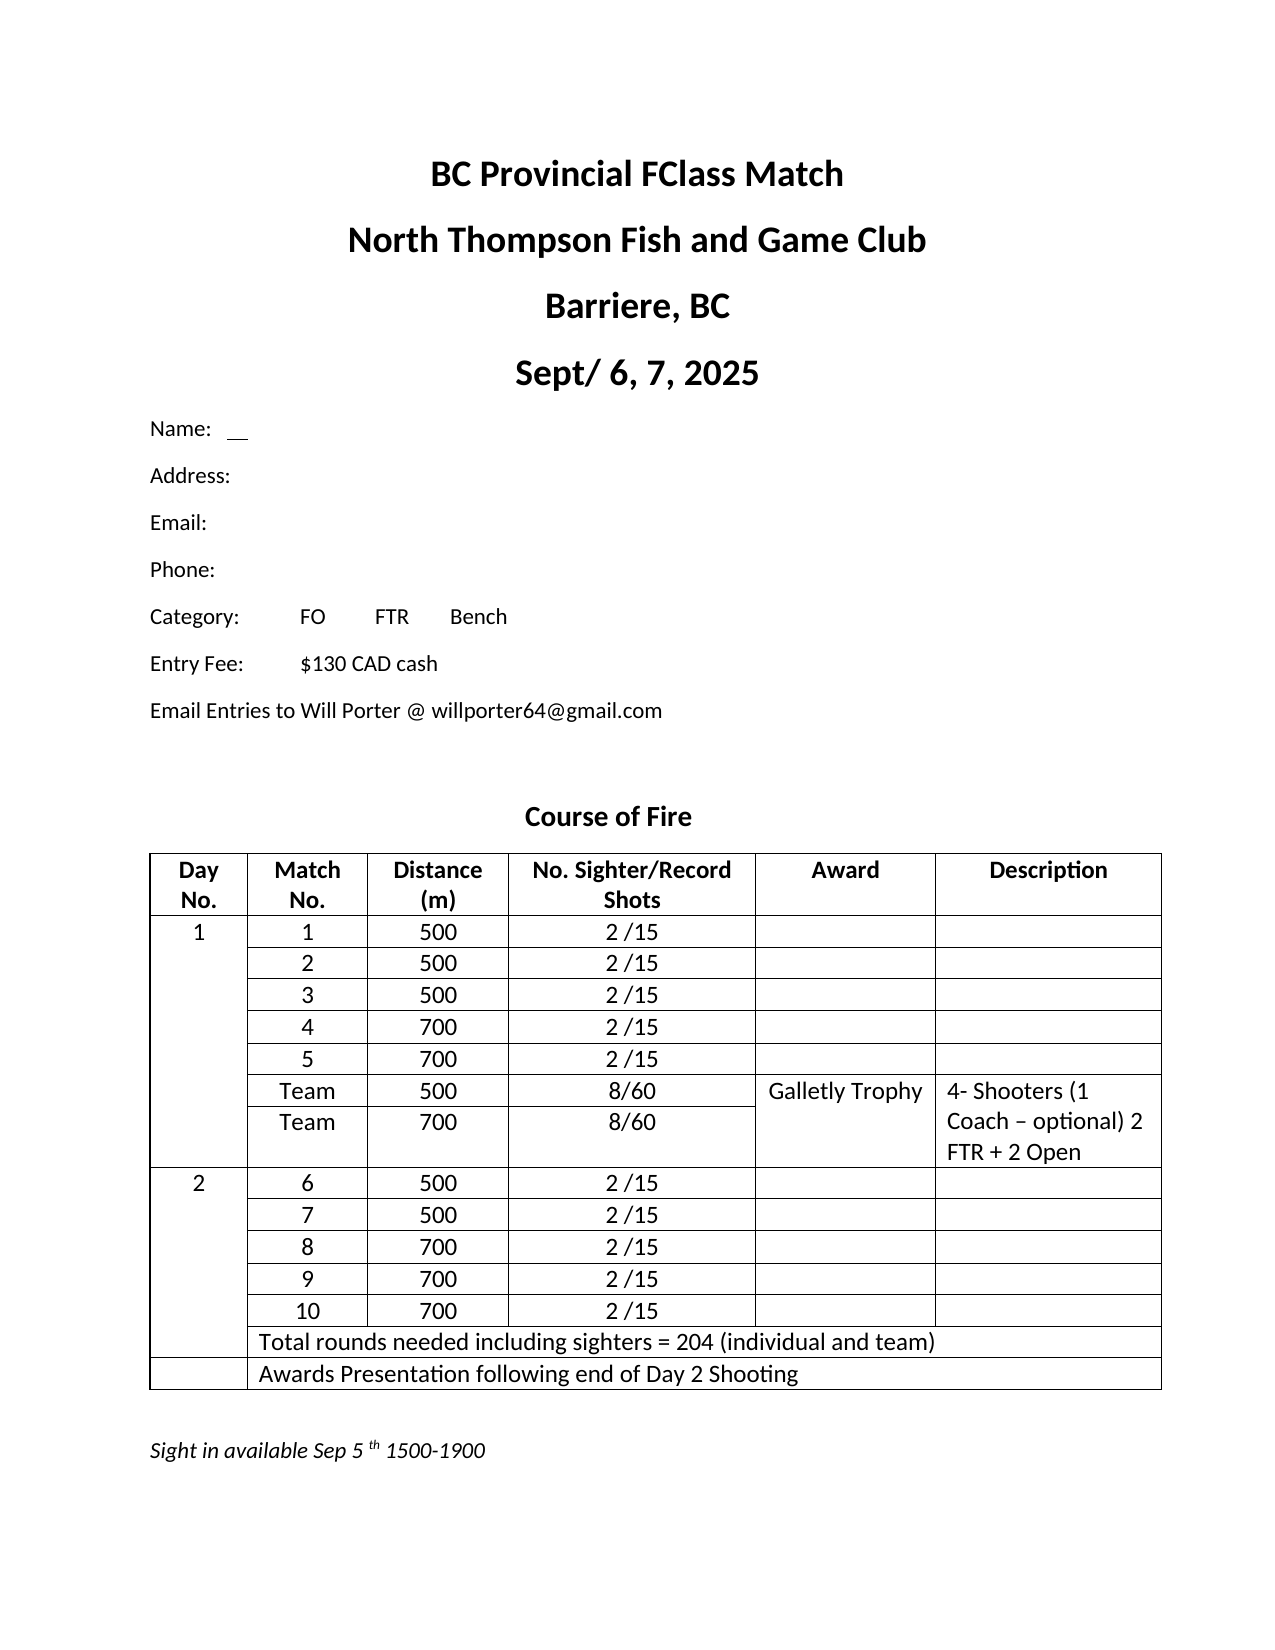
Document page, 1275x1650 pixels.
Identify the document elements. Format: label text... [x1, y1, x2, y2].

text Name: [150, 414, 1125, 443]
table_cell Galletly Trophy [756, 1075, 935, 1167]
table_cell [756, 1264, 935, 1294]
table_cell 700 [368, 1295, 508, 1326]
table_header No. Sighter/Record Shots [509, 854, 755, 915]
table_cell 2 /15 [509, 1168, 755, 1198]
table_cell [936, 1044, 1161, 1074]
table_header Distance (m) [368, 854, 508, 915]
table_cell 9 [248, 1264, 367, 1294]
table_cell 2 /15 [509, 1264, 755, 1294]
table_cell 2 /15 [509, 948, 755, 978]
table_cell 500 [368, 979, 508, 1010]
table_cell 2 [248, 948, 367, 978]
table_cell 700 [368, 1011, 508, 1042]
text Email Entries to Will Porter @ willporter64@gmail.com [150, 696, 1125, 724]
text Category: FO FTR Bench [150, 602, 1125, 630]
table_cell 700 [368, 1044, 508, 1074]
table_cell 4- Shooters (1 Coach – optional) 2 FTR + 2 Open [936, 1075, 1161, 1167]
text BC Provincial FClass Match [150, 150, 1125, 196]
table_cell [756, 1168, 935, 1198]
table_cell 500 [368, 948, 508, 978]
table_cell 8 [248, 1231, 367, 1262]
table_cell [936, 1264, 1161, 1294]
table_header Day No. [151, 854, 247, 915]
table_cell 8/60 [509, 1107, 755, 1167]
table_cell 6 [248, 1168, 367, 1198]
text Barriere, BC [150, 282, 1125, 328]
table_cell [756, 979, 935, 1010]
table_cell 500 [368, 1168, 508, 1198]
table_cell 1 [248, 916, 367, 947]
table_cell [756, 1044, 935, 1074]
table_cell 2 /15 [509, 1044, 755, 1074]
table_cell [756, 916, 935, 947]
table_header Match No. [248, 854, 367, 915]
table_cell 2 /15 [509, 1295, 755, 1326]
table_cell 2 /15 [509, 916, 755, 947]
table_cell 4 [248, 1011, 367, 1042]
table_cell 1 [151, 916, 247, 1167]
text Sight in available Sep 5 th 1500-1900 [150, 1437, 1125, 1464]
table_cell 7 [248, 1199, 367, 1230]
table_cell 2 /15 [509, 979, 755, 1010]
table_cell 2 /15 [509, 1199, 755, 1230]
table_cell [936, 948, 1161, 978]
text Address: [150, 461, 1125, 489]
table_cell 10 [248, 1295, 367, 1326]
table_cell 3 [248, 979, 367, 1010]
table_header Description [936, 854, 1161, 915]
table_cell 700 [368, 1231, 508, 1262]
table_cell [936, 1168, 1161, 1198]
table_cell [936, 1011, 1161, 1042]
table_cell [936, 1295, 1161, 1326]
table_cell Awards Presentation following end of Day 2 Shooting [248, 1358, 1161, 1389]
text Course of Fire [450, 798, 1125, 833]
table_cell [756, 1231, 935, 1262]
table_cell [936, 979, 1161, 1010]
table_cell 5 [248, 1044, 367, 1074]
table_cell 2 /15 [509, 1231, 755, 1262]
table_cell [936, 916, 1161, 947]
text Email: [150, 508, 1125, 536]
table_cell [151, 1358, 247, 1389]
table_cell [756, 1199, 935, 1230]
table_cell 500 [368, 1199, 508, 1230]
table_cell [936, 1199, 1161, 1230]
table_cell [936, 1231, 1161, 1262]
table_cell Team [248, 1107, 367, 1167]
table_cell [756, 948, 935, 978]
text Entry Fee: $130 CAD cash [150, 649, 1125, 677]
table_cell [756, 1295, 935, 1326]
table_cell 500 [368, 916, 508, 947]
text Sept/ 6, 7, 2025 [150, 348, 1125, 394]
text Phone: [150, 555, 1125, 583]
table_cell Team [248, 1075, 367, 1106]
table_cell Total rounds needed including sighters = 204 (individual and team) [248, 1327, 1161, 1357]
table_cell 700 [368, 1107, 508, 1167]
table_cell 500 [368, 1075, 508, 1106]
text North Thompson Fish and Game Club [150, 216, 1125, 262]
table_cell 8/60 [509, 1075, 755, 1106]
table_cell 2 /15 [509, 1011, 755, 1042]
table_cell 700 [368, 1264, 508, 1294]
table_cell [756, 1011, 935, 1042]
table_cell 2 [151, 1168, 247, 1357]
table_header Award [756, 854, 935, 915]
